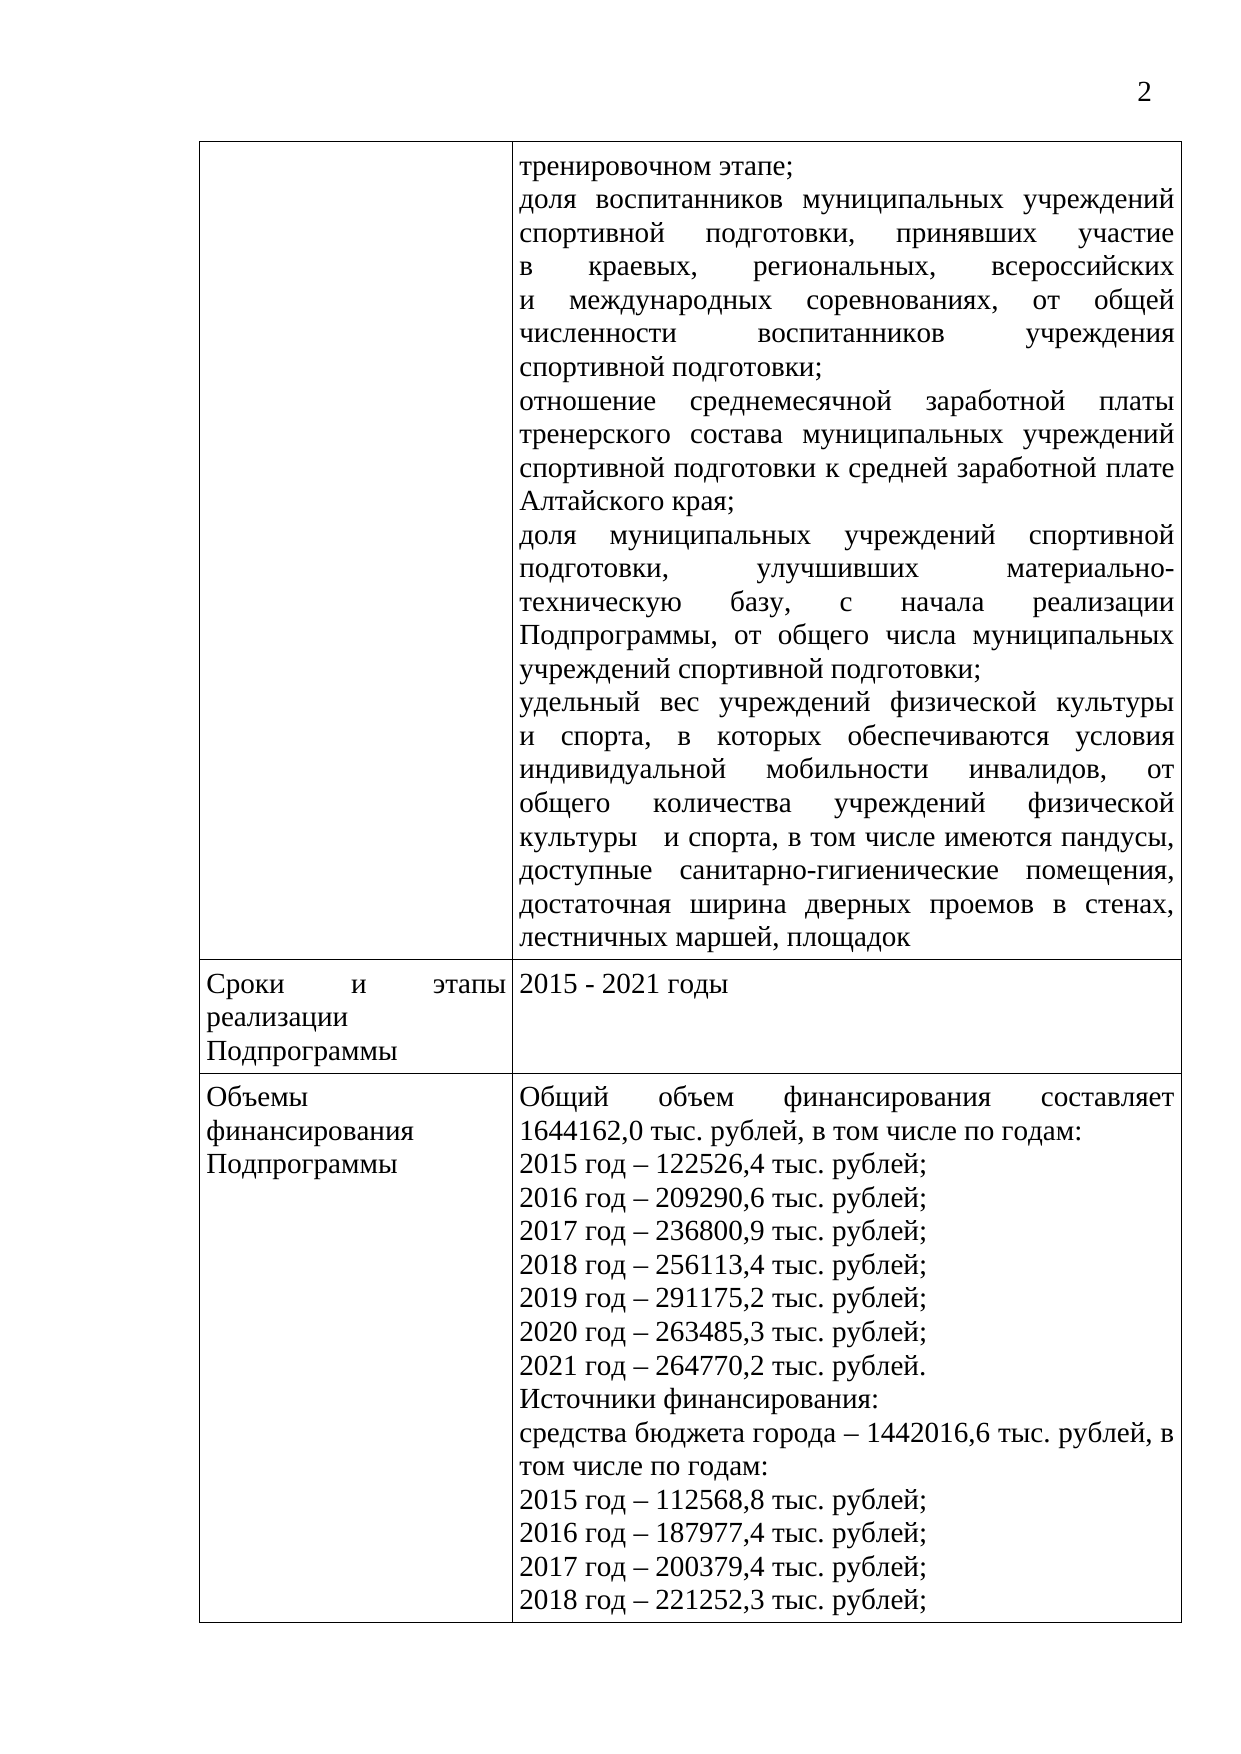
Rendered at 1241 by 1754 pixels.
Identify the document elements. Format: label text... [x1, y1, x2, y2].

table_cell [200, 142, 512, 959]
table_cell 2015 - 2021 годы [513, 960, 1181, 1072]
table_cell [200, 1074, 512, 1622]
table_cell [513, 142, 1181, 959]
table_cell Сроки и этапы реализации Подпрограммы [200, 960, 512, 1072]
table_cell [513, 1074, 1181, 1622]
